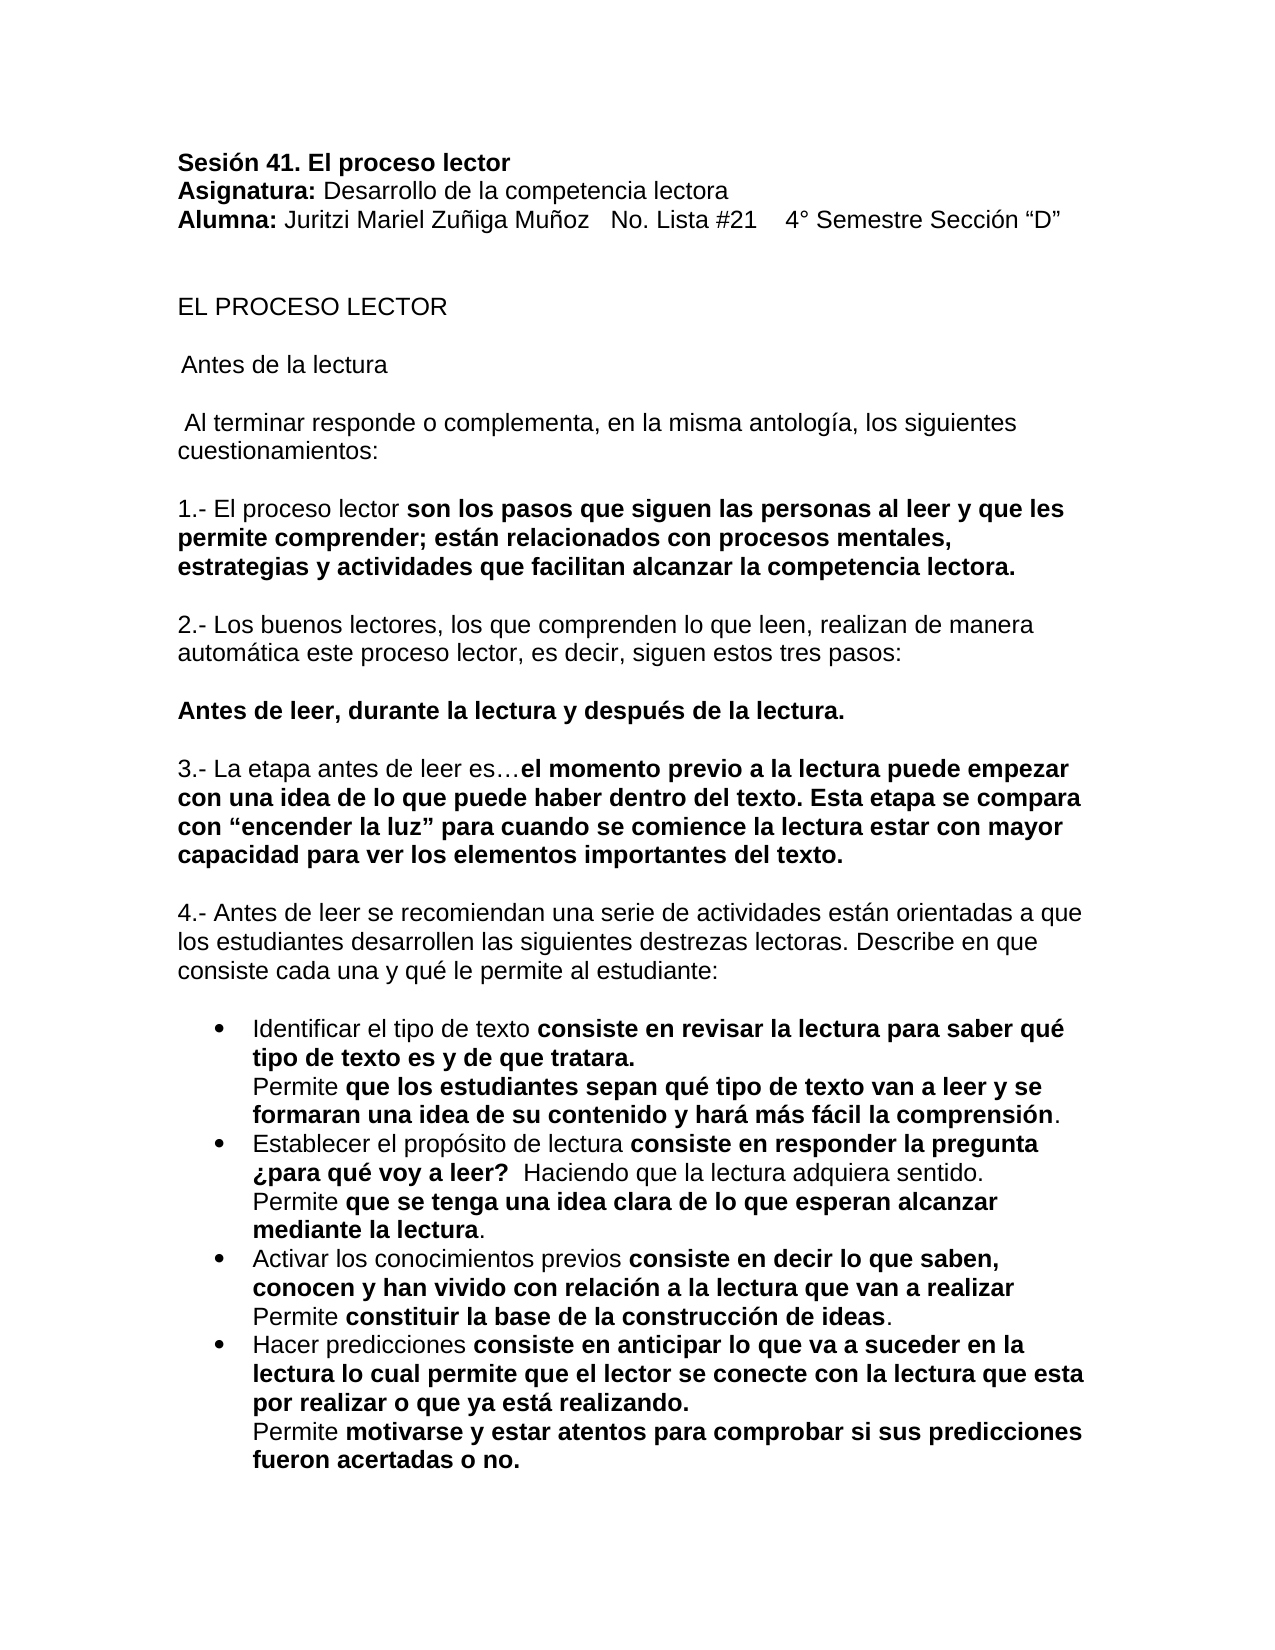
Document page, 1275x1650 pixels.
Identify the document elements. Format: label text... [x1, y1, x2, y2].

text Al terminar responde o complementa, en la misma antología, los siguientes cuestionamientos: [177, 408, 1098, 465]
list Establecer el propósito de lectura consiste en responder la pregunta ¿para qué voy a leer? Haciendo que la lectura adquiera sentido. [215, 1129, 1098, 1187]
text 1.- El proceso lector son los pasos que siguen las personas al leer y que les permite comprender; están relacionados con procesos mentales, estrategias y actividades que facilitan alcanzar la competencia lectora. [177, 494, 1098, 581]
list Permite que los estudiantes sepan qué tipo de texto van a leer y se formaran una idea de su contenido y hará más fácil la comprensión. [252, 1071, 1098, 1129]
text Antes de leer, durante la lectura y después de la lectura. [177, 696, 1098, 725]
text 4.- Antes de leer se recomiendan una serie de actividades están orientadas a que los estudiantes desarrollen las siguientes destrezas lectoras. Describe en que consiste cada una y qué le permite al estudiante: [177, 898, 1098, 985]
list Activar los conocimientos previos consiste en decir lo que saben, conocen y han vivido con relación a la lectura que van a realizar Permite constituir la base de la construcción de ideas. [215, 1244, 1098, 1330]
text 3.- La etapa antes de leer es…el momento previo a la lectura puede empezar con una idea de lo que puede haber dentro del texto. Esta etapa se compara con “encender la luz” para cuando se comience la lectura estar con mayor capacidad para ver los elementos importantes del texto. [177, 754, 1098, 869]
list Permite que se tenga una idea clara de lo que esperan alcanzar mediante la lectura. [252, 1187, 1098, 1244]
text Sesión 41. El proceso lector [177, 148, 1098, 176]
text Asignatura: Desarrollo de la competencia lectora [177, 176, 1098, 205]
text 2.- Los buenos lectores, los que comprenden lo que leen, realizan de manera automática este proceso lector, es decir, siguen estos tres pasos: [177, 610, 1098, 667]
list Identificar el tipo de texto consiste en revisar la lectura para saber qué tipo de texto es y de que tratara. [215, 1014, 1098, 1071]
list Hacer predicciones consiste en anticipar lo que va a suceder en la lectura lo cual permite que el lector se conecte con la lectura que esta por realizar o que ya está realizando. [215, 1330, 1098, 1417]
text Alumna: Juritzi Mariel Zuñiga Muñoz No. Lista #21 4° Semestre Sección “D” [177, 205, 1098, 234]
text Antes de la lectura [177, 350, 1098, 378]
text EL PROCESO LECTOR [177, 292, 1098, 321]
list Permite motivarse y estar atentos para comprobar si sus predicciones fueron acertadas o no. [252, 1417, 1098, 1474]
